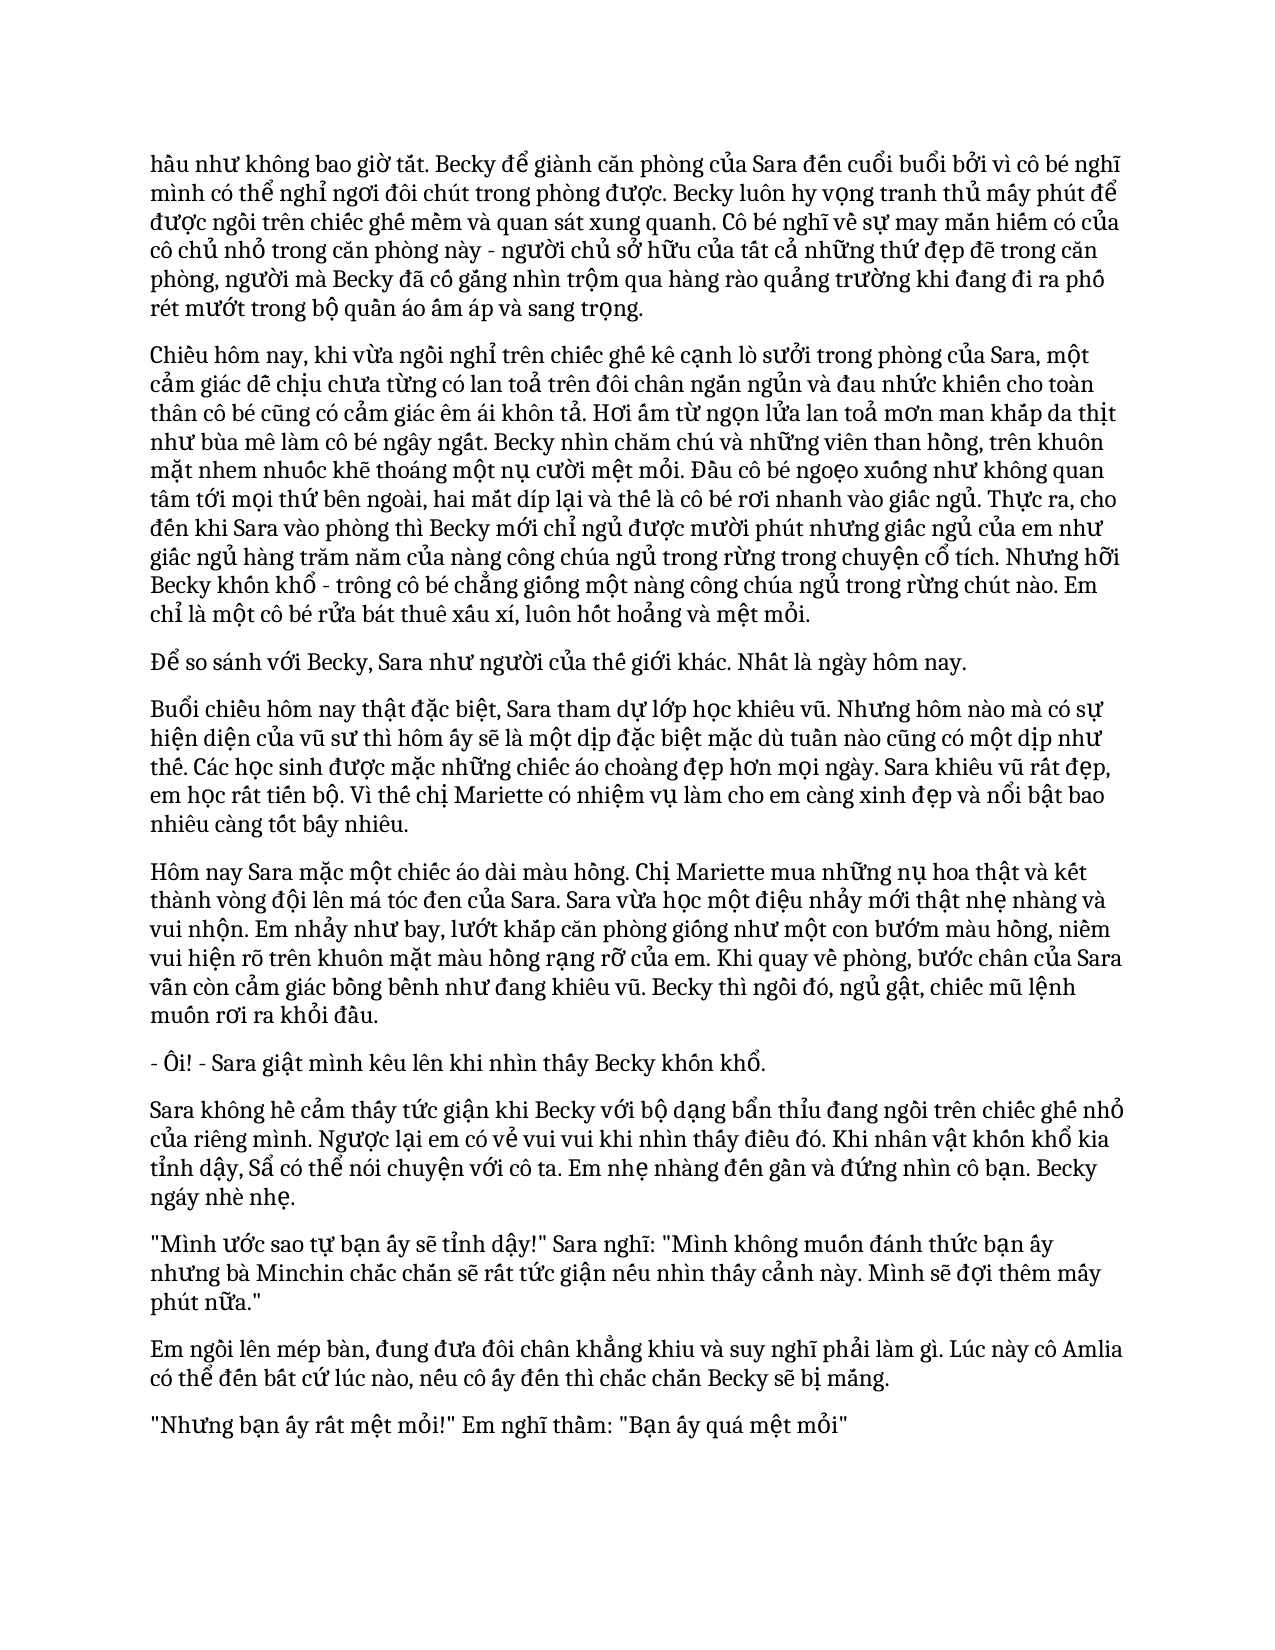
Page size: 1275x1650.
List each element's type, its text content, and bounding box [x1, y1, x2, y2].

text Sara không hề cảm thấy tức giận khi Becky với bộ dạng bẩn thỉu đang ngồi trên chiếc ghế nhỏ của riêng mình. Ngược lại em có vẻ vui vui khi nhìn thấy điều đó. Khi nhân vật khốn khổ kia tỉnh dậy, Sẩ có thể nói chuyện với cô ta. Em nhẹ nhàng đến gần và đứng nhìn cô bạn. Becky ngáy nhè nhẹ. [150, 1096, 1125, 1211]
text Em ngồi lên mép bàn, đung đưa đôi chân khẳng khiu và suy nghĩ phải làm gì. Lúc này cô Amlia có thể đến bất cứ lúc nào, nếu cô ấy đến thì chắc chắn Becky sẽ bị mắng. [150, 1335, 1125, 1392]
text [150, 150, 1125, 322]
text Chiều hôm nay, khi vừa ngồi nghỉ trên chiếc ghế kê cạnh lò sưởi trong phòng của Sara, một cảm giác dễ chịu chưa từng có lan toả trên đôi chân ngắn ngủn và đau nhức khiến cho toàn thân cô bé cũng có cảm giác êm ái khôn tả. Hơi ấm từ ngọn lửa lan toả mơn man khắp da thịt như bùa mê làm cô bé ngây ngất. Becky nhìn chăm chú và những viên than hồng, trên khuôn mặt nhem nhuốc khẽ thoáng một nụ cười mệt mỏi. Đầu cô bé ngoẹo xuống như không quan tâm tới mọi thứ bên ngoài, hai mắt díp lại và thế là cô bé rơi nhanh vào giấc ngủ. Thực ra, cho đến khi Sara vào phòng thì Becky mới chỉ ngủ được mười phút nhưng giấc ngủ của em như giấc ngủ hàng trăm năm của nàng công chúa ngủ trong rừng trong chuyện cổ tích. Nhưng hỡi Becky khốn khổ - trông cô bé chẳng giống một nàng công chúa ngủ trong rừng chút nào. Em chỉ là một cô bé rửa bát thuê xấu xí, luôn hốt hoảng và mệt mỏi. [150, 341, 1125, 629]
text Để so sánh với Becky, Sara như người của thế giới khác. Nhất là ngày hôm nay. [150, 647, 1125, 676]
text - Ôi! - Sara giật mình kêu lên khi nhìn thấy Becky khốn khổ. [150, 1049, 1125, 1077]
text "Mình ước sao tự bạn ấy sẽ tỉnh dậy!" Sara nghĩ: "Mình không muốn đánh thức bạn ấy nhưng bà Minchin chắc chắn sẽ rất tức giận nếu nhìn thấy cảnh này. Mình sẽ đợi thêm mấy phút nữa." [150, 1230, 1125, 1316]
text Buổi chiều hôm nay thật đặc biệt, Sara tham dự lớp học khiêu vũ. Nhưng hôm nào mà có sự hiện diện của vũ sư thì hôm ấy sẽ là một dịp đặc biệt mặc dù tuần nào cũng có một dịp như thế. Các học sinh được mặc những chiếc áo choàng đẹp hơn mọi ngày. Sara khiêu vũ rất đẹp, em học rất tiến bộ. Vì thế chị Mariette có nhiệm vụ làm cho em càng xinh đẹp và nổi bật bao nhiêu càng tốt bấy nhiêu. [150, 695, 1125, 839]
text "Nhưng bạn ấy rất mệt mỏi!" Em nghĩ thầm: "Bạn ấy quá mệt mỏi" [150, 1411, 1125, 1440]
text Hôm nay Sara mặc một chiếc áo dài màu hồng. Chị Mariette mua những nụ hoa thật và kết thành vòng đội lên má tóc đen của Sara. Sara vừa học một điệu nhảy mới thật nhẹ nhàng và vui nhộn. Em nhảy như bay, lướt khắp căn phòng giống như một con bướm màu hồng, niềm vui hiện rõ trên khuôn mặt màu hồng rạng rỡ của em. Khi quay về phòng, bước chân của Sara vẫn còn cảm giác bồng bềnh như đang khiêu vũ. Becky thì ngồi đó, ngủ gật, chiếc mũ lệnh muốn rơi ra khỏi đầu. [150, 857, 1125, 1030]
